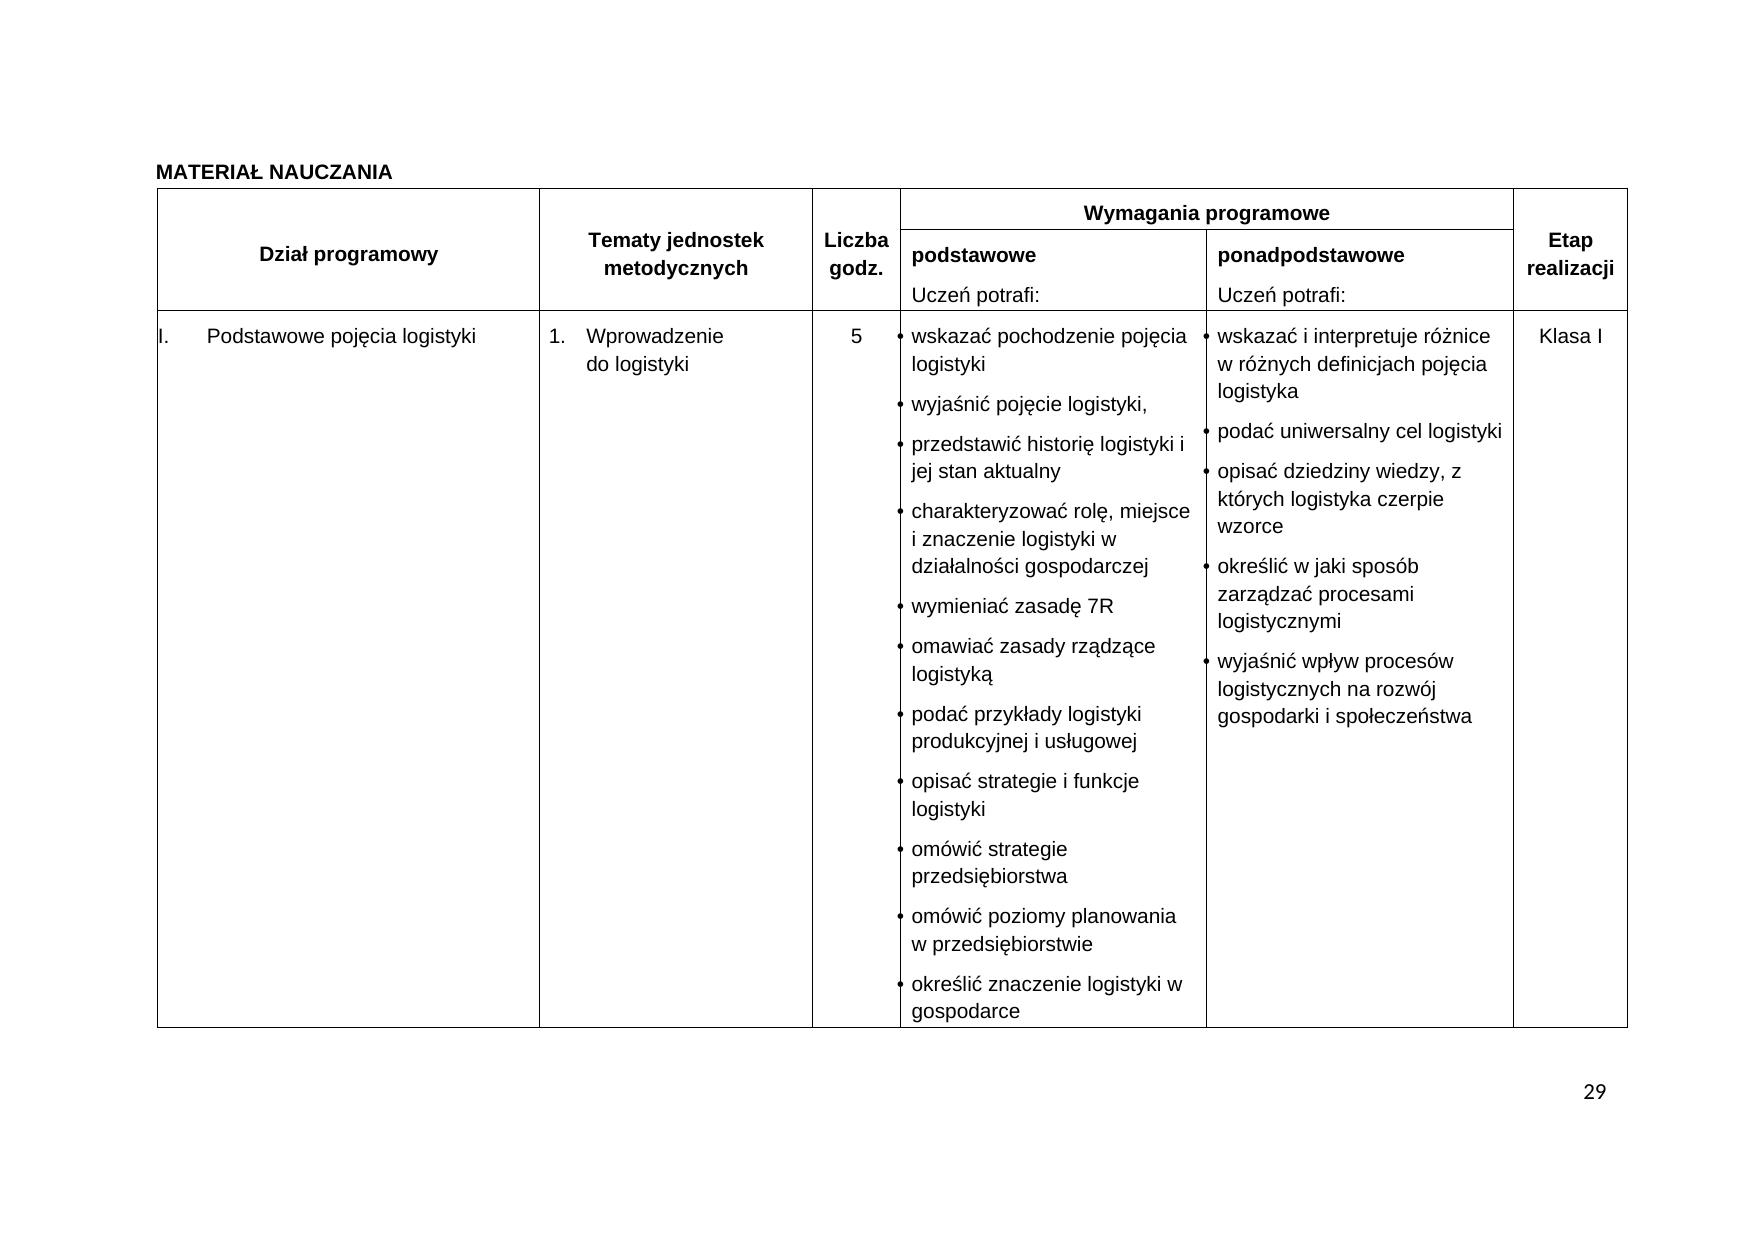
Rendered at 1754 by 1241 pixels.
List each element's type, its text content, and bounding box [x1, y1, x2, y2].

table_header Liczba godz. [813, 189, 900, 310]
text MATERIAŁ NAUCZANIA [156, 160, 1606, 184]
table_cell wskazać pochodzenie pojęcia logistyki wyjaśnić pojęcie logistyki, przedstawić historię logistyki i jej stan aktualny charakteryzować rolę, miejsce i znaczenie logistyki w działalności gospodarczej wymieniać zasadę 7R omawiać zasady rządzące logistyką podać przykłady logistyki produkcyjnej i usługowej opisać strategie i funkcje logistyki omówić strategie przedsiębiorstwa omówić poziomy planowania w przedsiębiorstwie określić znaczenie logistyki w gospodarce [901, 311, 1206, 1027]
table_cell podstawowe Uczeń potrafi: [901, 230, 1206, 310]
table_cell ponadpodstawowe Uczeń potrafi: [1207, 230, 1513, 310]
table_cell 5 [813, 311, 900, 1027]
table_header Etap realizacji [1514, 189, 1627, 310]
table_cell wskazać i interpretuje różnice w różnych definicjach pojęcia logistyka podać uniwersalny cel logistyki opisać dziedziny wiedzy, z których logistyka czerpie wzorce określić w jaki sposób zarządzać procesami logistycznymi wyjaśnić wpływ procesów logistycznych na rozwój gospodarki i społeczeństwa [1207, 311, 1513, 1027]
table_cell Wprowadzenie do logistyki [540, 311, 812, 1027]
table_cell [158, 311, 539, 1027]
table_cell Klasa I [1514, 311, 1627, 1027]
table_header Tematy jednostek metodycznych [540, 189, 812, 310]
table_header Dział programowy [158, 189, 539, 310]
table_header Wymagania programowe [901, 189, 1513, 229]
